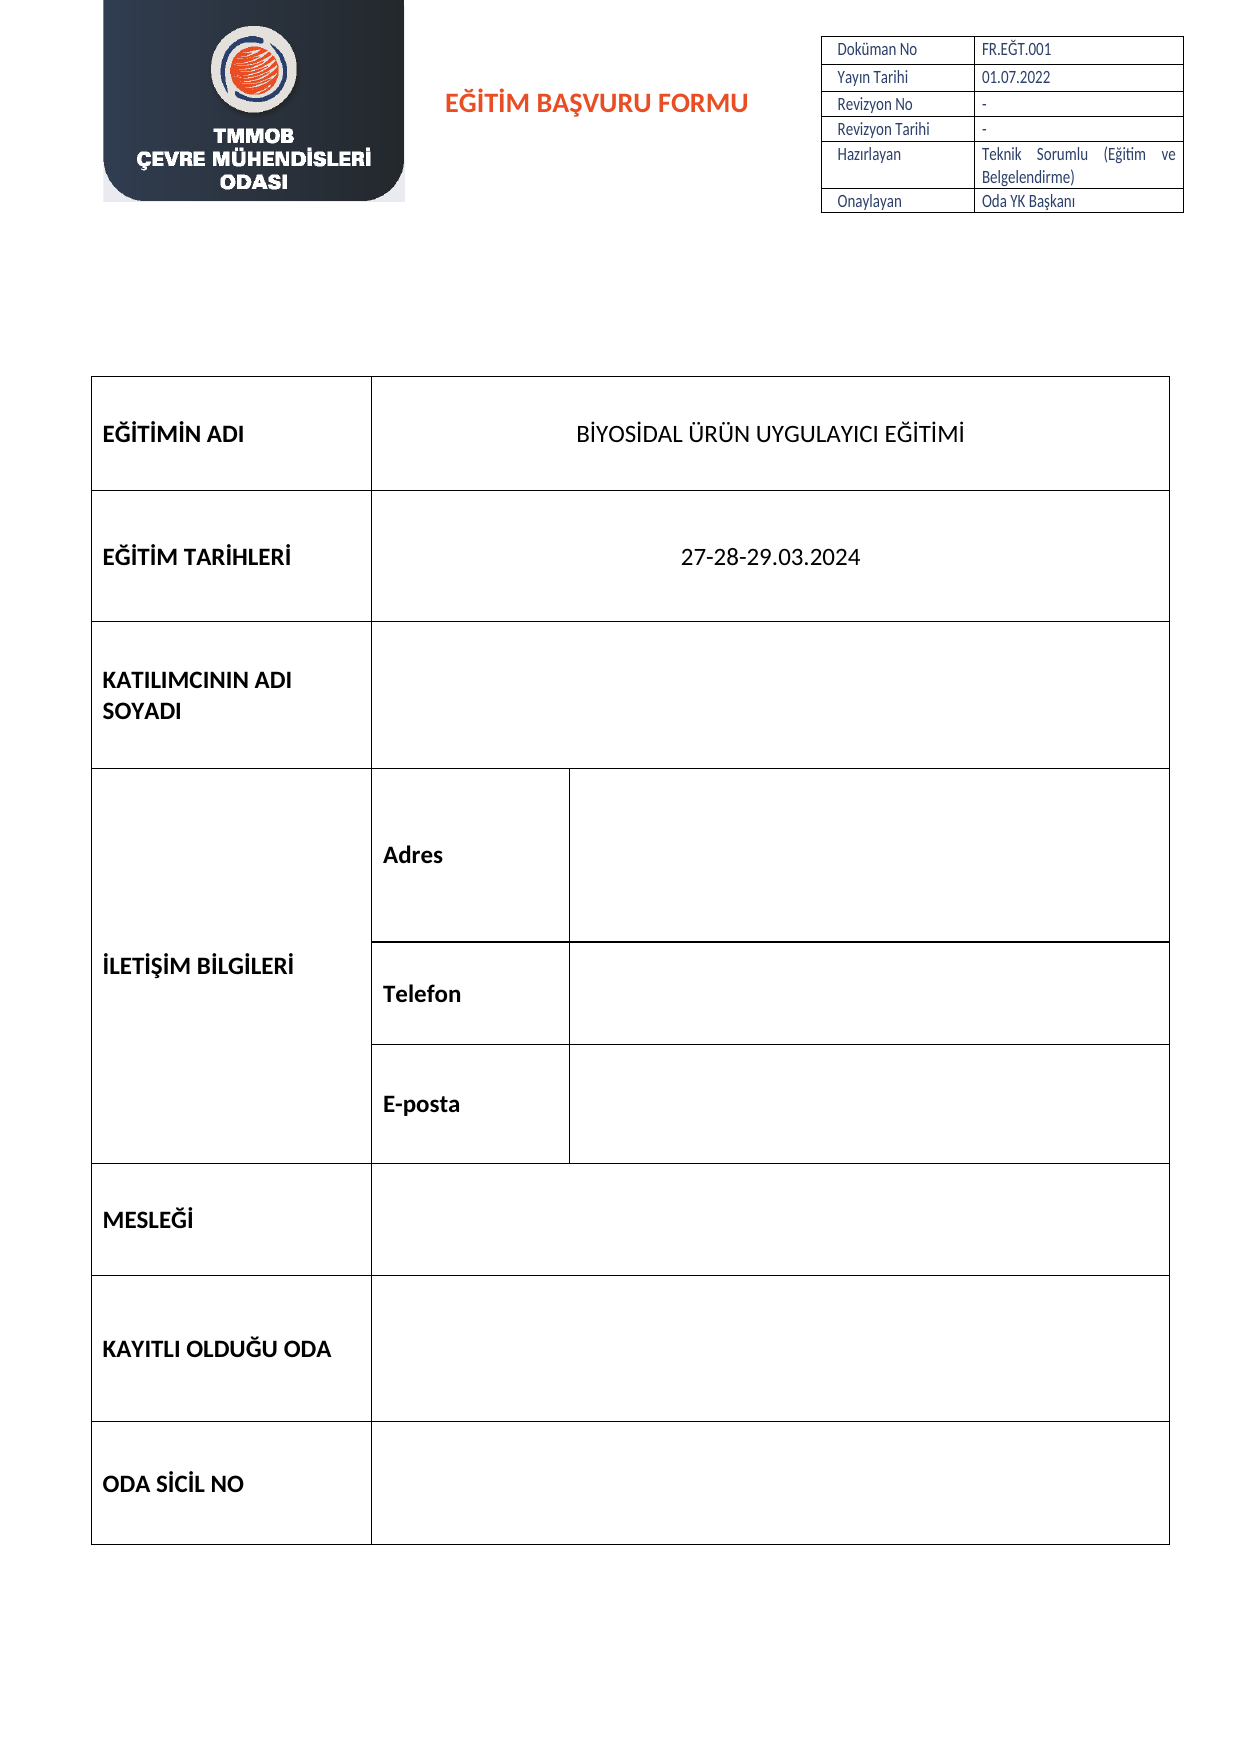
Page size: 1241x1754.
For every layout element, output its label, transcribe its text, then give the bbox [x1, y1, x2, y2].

table_cell İLETİŞİM BİLGİLERİ [92, 769, 371, 1163]
table_cell EĞİTİM TARİHLERİ [92, 491, 371, 621]
table_cell E-posta [372, 1045, 569, 1163]
picture [103, 0, 405, 202]
table_cell [570, 1045, 1169, 1163]
table_cell [372, 1276, 1169, 1421]
table_header BİYOSİDAL ÜRÜN UYGULAYICI EĞİTİMİ [372, 377, 1169, 489]
table_cell [372, 1164, 1169, 1274]
table_cell 27-28-29.03.2024 [372, 491, 1169, 621]
table_cell [372, 622, 1169, 768]
table_cell [372, 1422, 1169, 1544]
table_cell MESLEĞİ [92, 1164, 371, 1274]
table_cell KAYITLI OLDUĞU ODA [92, 1276, 371, 1421]
table_cell [570, 769, 1169, 941]
table_cell Adres [372, 769, 569, 941]
table_cell ODA SİCİL NO [92, 1422, 371, 1544]
table_cell Telefon [372, 943, 569, 1044]
table_header EĞİTİMİN ADI [92, 377, 371, 489]
table_cell [570, 943, 1169, 1044]
table_cell KATILIMCININ ADI SOYADI [92, 622, 371, 768]
